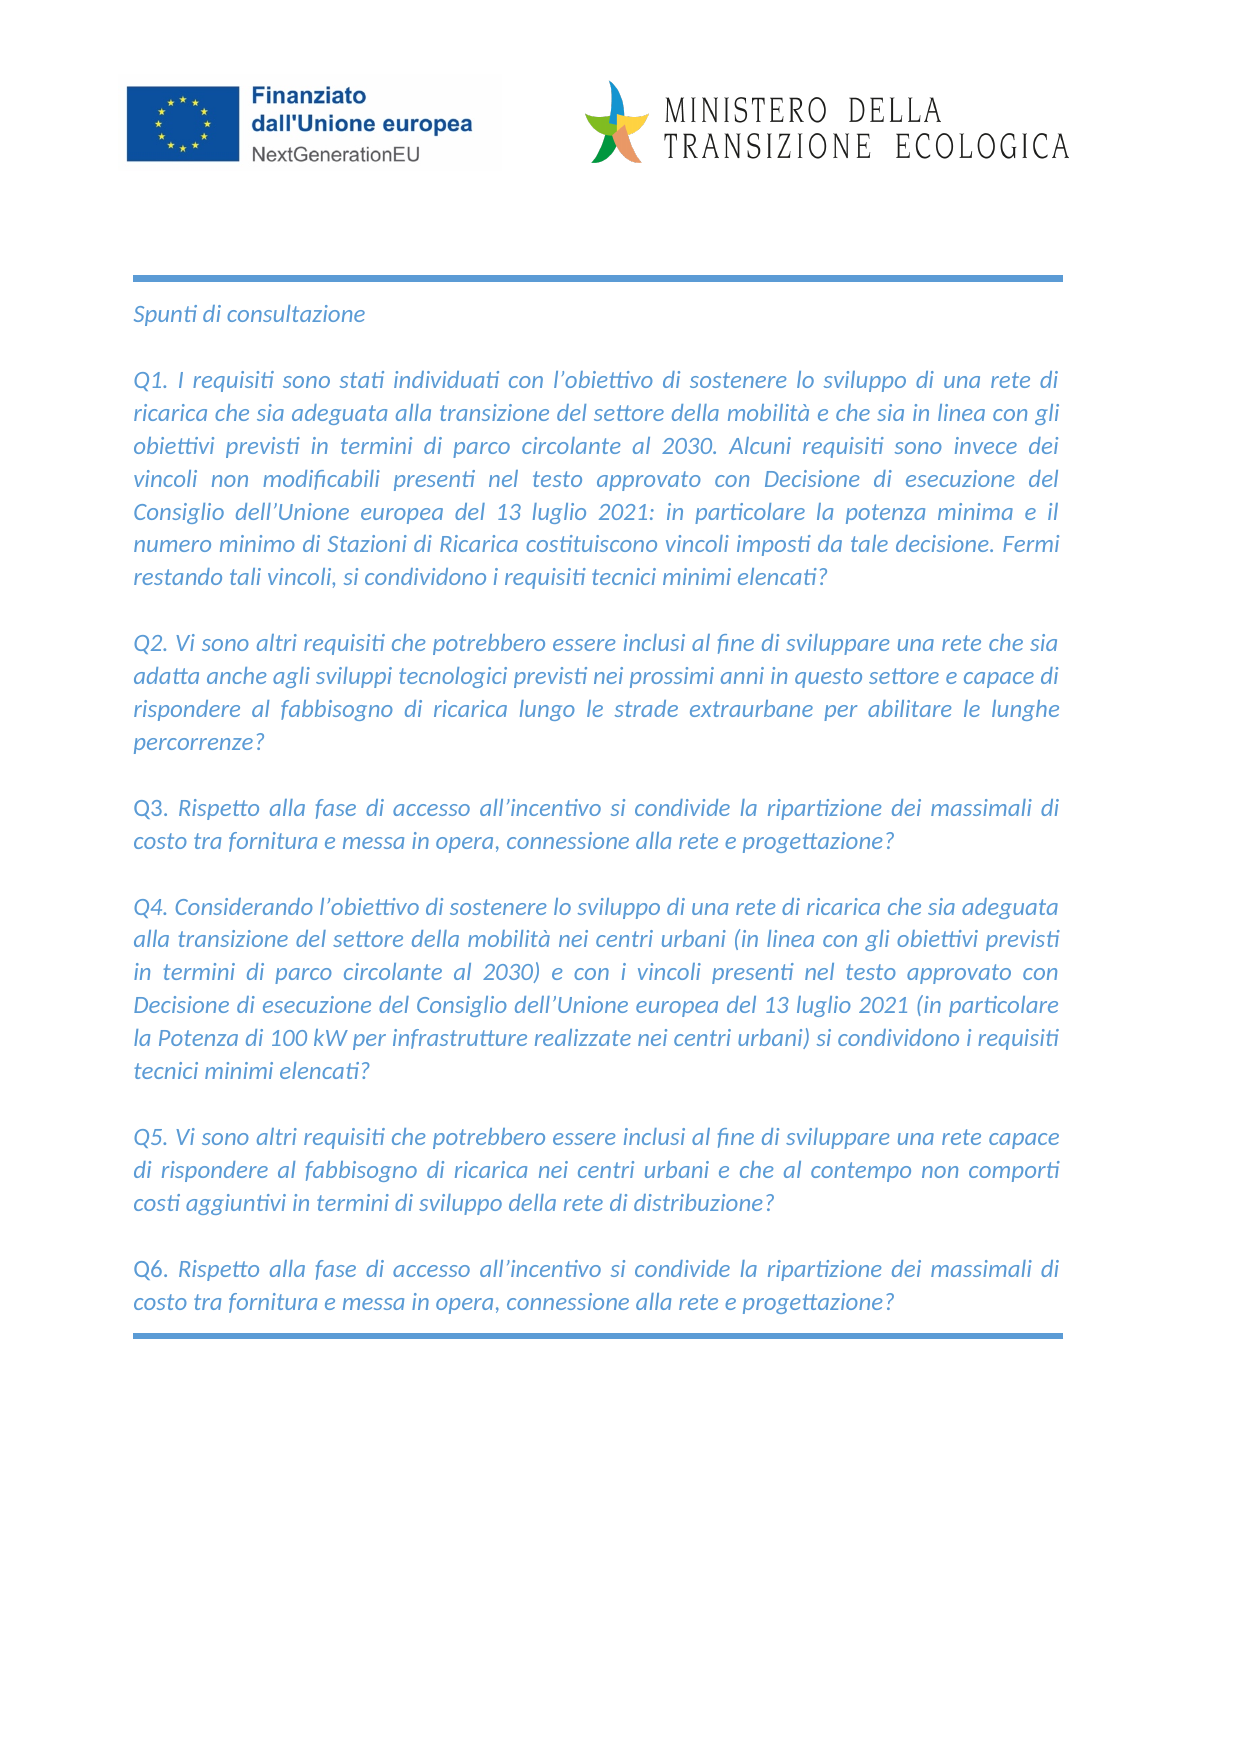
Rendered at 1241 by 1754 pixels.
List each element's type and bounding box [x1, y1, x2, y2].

picture [579, 74, 1083, 169]
picture [118, 74, 502, 171]
